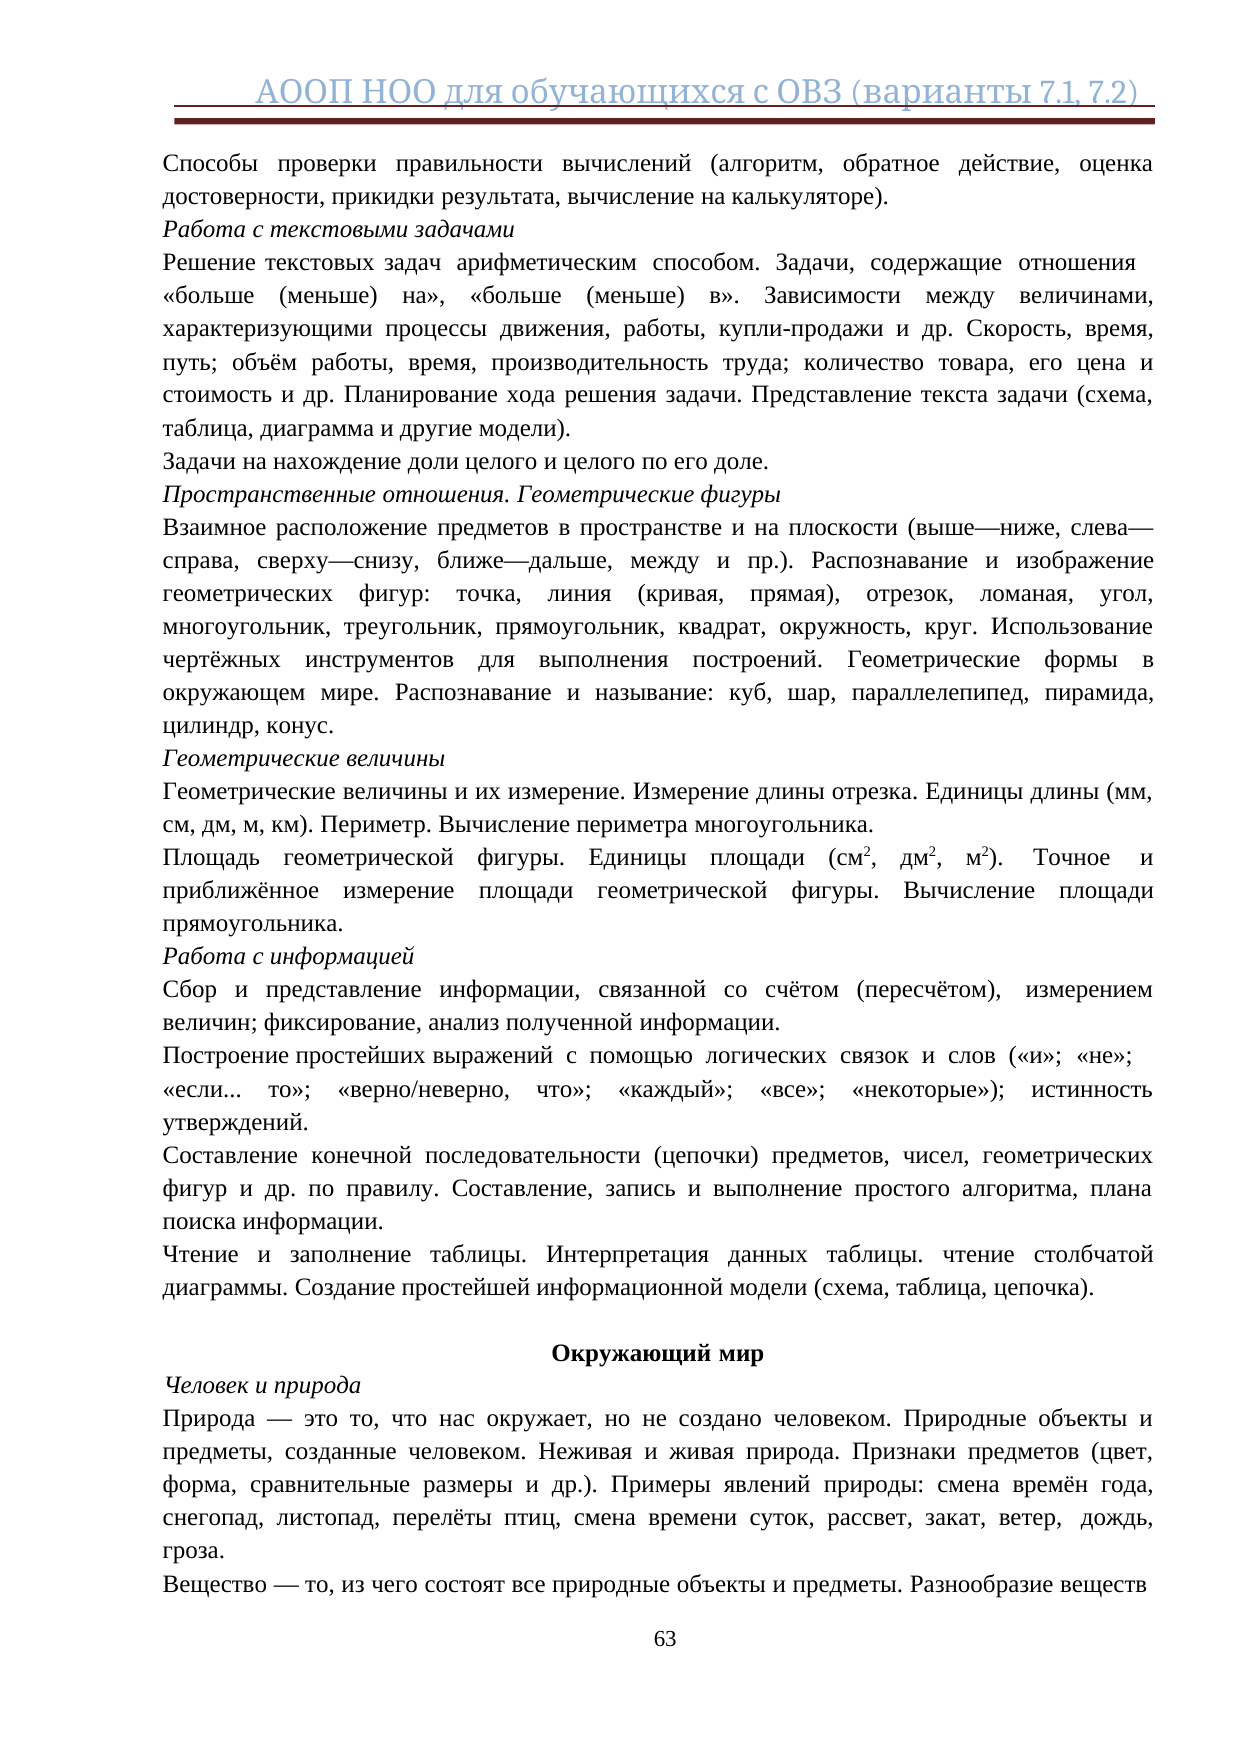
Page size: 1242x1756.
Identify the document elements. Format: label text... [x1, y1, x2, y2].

text Работа с текстовыми задачами [162, 214, 1233, 243]
text Вещество — то, из чего состоят все природные объекты и предметы. Разнообразие веществ [162, 1569, 1233, 1597]
text Чтение и заполнение таблицы. Интерпретация данных таблицы. чтение столбчатой диаграммы. Создание простейшей информационной модели (схема, таблица, цепочка). [162, 1239, 1154, 1301]
text Площадь геометрической фигуры. Единицы площади (см2, дм2, м2). Точное и приближённое измерение площади геометрической фигуры. Вычисление площади прямоугольника. [162, 842, 1154, 937]
text Сбор и представление информации, связанной со счётом (пересчётом), измерением величин; фиксирование, анализ полученной информации. [162, 974, 1153, 1036]
text Человек и природа [155, 1370, 370, 1399]
text «больше (меньше) на», «больше (меньше) в». Зависимости между величинами, характеризующими процессы движения, работы, купли-продажи и др. Скорость, время, путь; объём работы, время, производительность труда; количество товара, его цена и стоимость и др. Планирование хода решения задачи. Представление текста задачи (схема, таблица, диаграмма и другие модели). [162, 281, 1154, 441]
text Взаимное расположение предметов в пространстве и на плоскости (выше—ниже, слева— справа, сверху—снизу, ближе—дальше, между и пр.). Распознавание и изображение геометрических фигур: точка, линия (кривая, прямая), отрезок, ломаная, угол, многоугольник, треугольник, прямоугольник, квадрат, окружность, круг. Использование чертёжных инструментов для выполнения построений. Геометрические формы в окружающем мире. Распознавание и называние: куб, шар, параллелепипед, пирамида, цилиндр, конус. [162, 512, 1154, 739]
text Работа с информацией [162, 941, 1233, 970]
text Составление конечной последовательности (цепочки) предметов, чисел, геометрических фигур и др. по правилу. Составление, запись и выполнение простого алгоритма, плана поиска информации. [162, 1140, 1153, 1235]
text «если... то»; «верно/неверно, что»; «каждый»; «все»; «некоторые»); истинность утверждений. [162, 1074, 1153, 1135]
text Геометрические величины [162, 743, 1233, 772]
text Пространственные отношения. Геометрические фигуры [162, 479, 1233, 507]
text Построение простейших выражений с помощью логических связок и слов («и»; «не»; [162, 1041, 1233, 1069]
text Геометрические величины и их измерение. Измерение длины отрезка. Единицы длины (мм, см, дм, м, км). Периметр. Вычисление периметра многоугольника. [162, 776, 1153, 838]
text Способы проверки правильности вычислений (алгоритм, обратное действие, оценка достоверности, прикидки результата, вычисление на калькуляторе). [162, 148, 1153, 210]
text Задачи на нахождение доли целого и целого по его доле. [162, 446, 1233, 475]
subtitle Окружающий мир [192, 1338, 1123, 1367]
text Природа — это то, что нас окружает, но не создано человеком. Природные объекты и предметы, созданные человеком. Неживая и живая природа. Признаки предметов (цвет, форма, сравнительные размеры и др.). Примеры явлений природы: смена времён года, снегопад, листопад, перелёты птиц, смена времени суток, рассвет, закат, ветер, дождь, гроза. [162, 1403, 1154, 1564]
text Решение текстовых задач арифметическим способом. Задачи, содержащие отношения [162, 247, 1233, 276]
